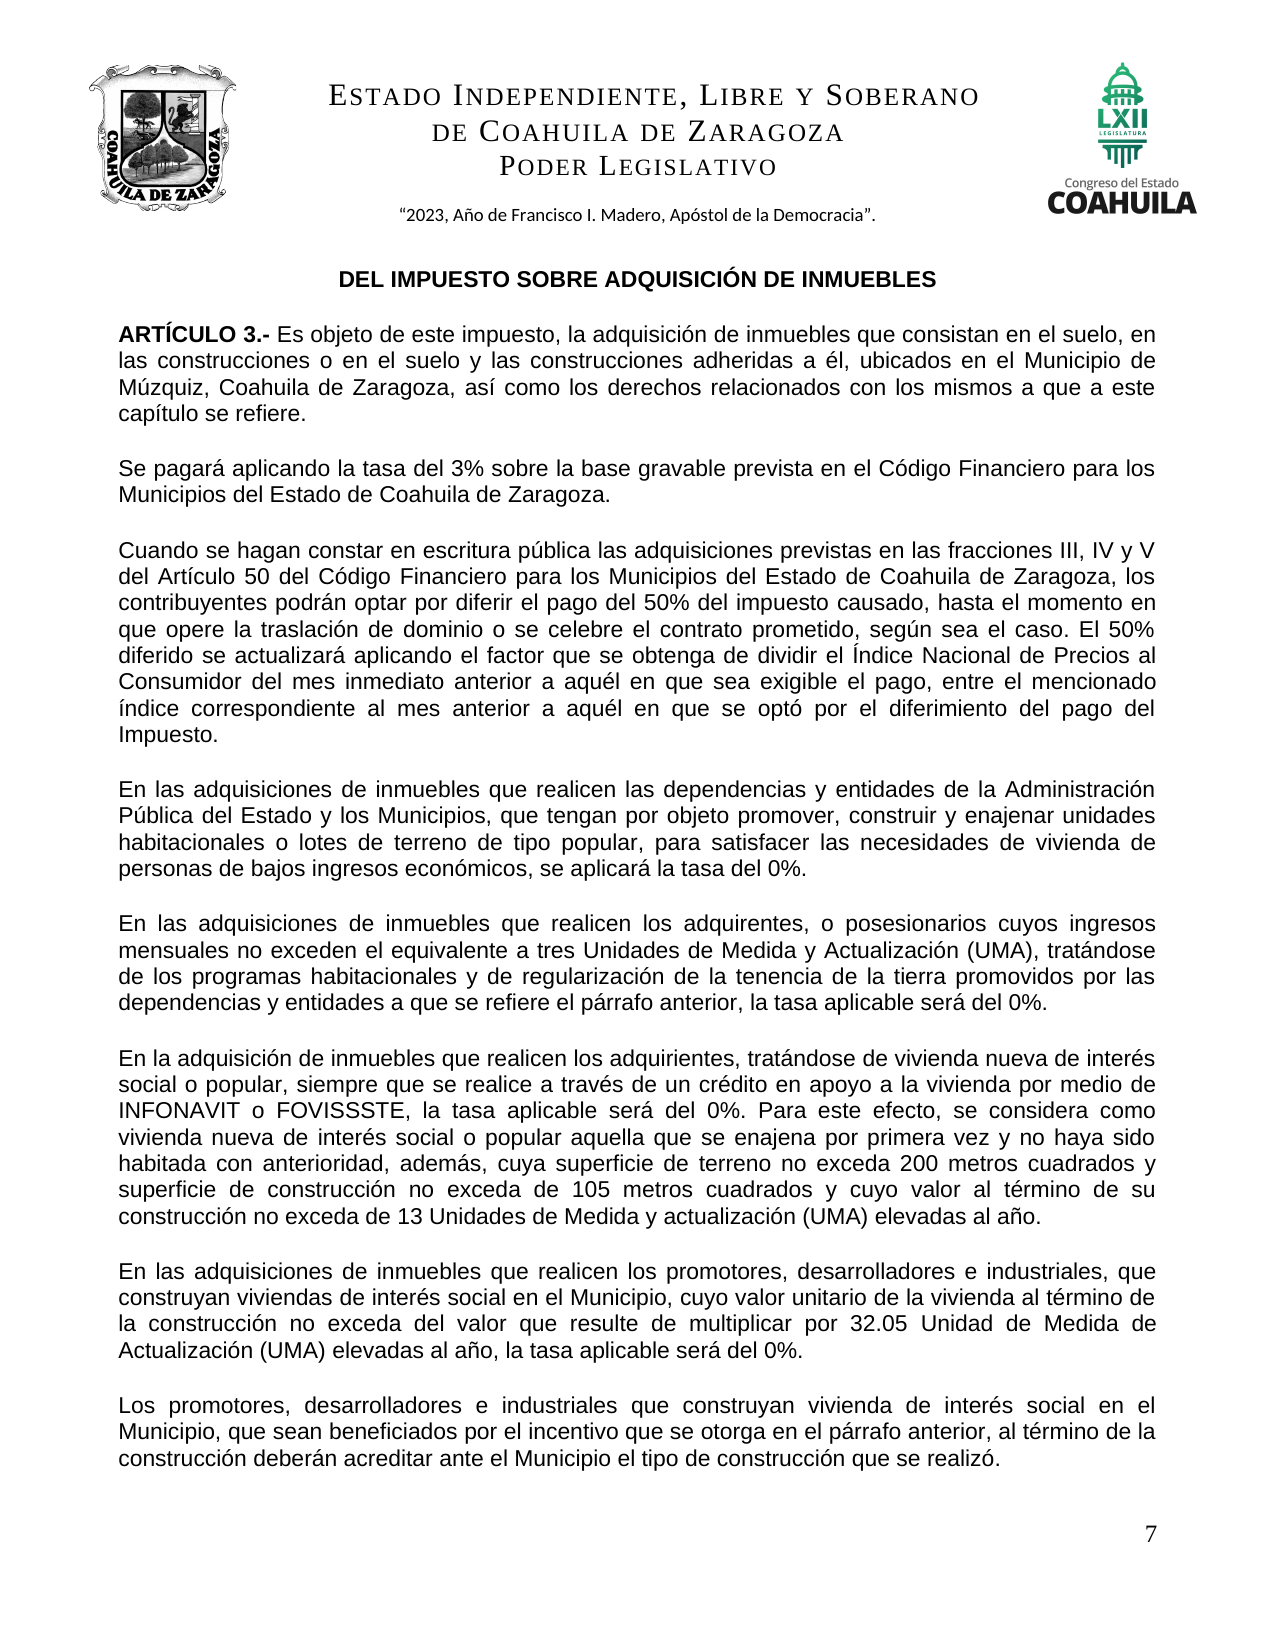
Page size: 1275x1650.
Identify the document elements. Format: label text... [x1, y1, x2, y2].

text DEL IMPUESTO SOBRE ADQUISICIÓN DE INMUEBLES [118, 266, 1157, 292]
text En las adquisiciones de inmuebles que realicen los promotores, desarrolladores e industriales, que construyan viviendas de interés social en el Municipio, cuyo valor unitario de la vivienda al término de la construcción no exceda del valor que resulte de multiplicar por 32.05 Unidad de Medida de Actualización (UMA) elevadas al año, la tasa aplicable será del 0%. [118, 1258, 1157, 1363]
picture [1032, 51, 1213, 221]
text En las adquisiciones de inmuebles que realicen las dependencias y entidades de la Administración Pública del Estado y los Municipios, que tengan por objeto promover, construir y enajenar unidades habitacionales o lotes de terreno de tipo popular, para satisfacer las necesidades de vivienda de personas de bajos ingresos económicos, se aplicará la tasa del 0%. [118, 776, 1157, 882]
text Los promotores, desarrolladores e industriales que construyan vivienda de interés social en el Municipio, que sean beneficiados por el incentivo que se otorga en el párrafo anterior, al término de la construcción deberán acreditar ante el Municipio el tipo de construcción que se realizó. [118, 1392, 1157, 1471]
text En las adquisiciones de inmuebles que realicen los adquirentes, o posesionarios cuyos ingresos mensuales no exceden el equivalente a tres Unidades de Medida y Actualización (UMA), tratándose de los programas habitacionales y de regularización de la tenencia de la tierra promovidos por las dependencias y entidades a que se refiere el párrafo anterior, la tasa aplicable será del 0%. [118, 910, 1157, 1016]
text En la adquisición de inmuebles que realicen los adquirientes, tratándose de vivienda nueva de interés social o popular, siempre que se realice a través de un crédito en apoyo a la vivienda por medio de INFONAVIT o FOVISSSTE, la tasa aplicable será del 0%. Para este efecto, se considera como vivienda nueva de interés social o popular aquella que se enajena por primera vez y no haya sido habitada con anterioridad, además, cuya superficie de terreno no exceda 200 metros cuadrados y superficie de construcción no exceda de 105 metros cuadrados y cuyo valor al término de su construcción no exceda de 13 Unidades de Medida y actualización (UMA) elevadas al año. [118, 1044, 1157, 1229]
text Cuando se hagan constar en escritura pública las adquisiciones previstas en las fracciones III, IV y V del Artículo 50 del Código Financiero para los Municipios del Estado de Coahuila de Zaragoza, los contribuyentes podrán optar por diferir el pago del 50% del impuesto causado, hasta el momento en que opere la traslación de dominio o se celebre el contrato prometido, según sea el caso. El 50% diferido se actualizará aplicando el factor que se obtenga de dividir el Índice Nacional de Precios al Consumidor del mes inmediato anterior a aquél en que sea exigible el pago, entre el mencionado índice correspondiente al mes anterior a aquél en que se optó por el diferimiento del pago del Impuesto. [118, 537, 1157, 747]
text Se pagará aplicando la tasa del 3% sobre la base gravable prevista en el Código Financiero para los Municipios del Estado de Coahuila de Zaragoza. [118, 455, 1157, 508]
text ARTÍCULO 3.- Es objeto de este impuesto, la adquisición de inmuebles que consistan en el suelo, en las construcciones o en el suelo y las construcciones adheridas a él, ubicados en el Municipio de Múzquiz, Coahuila de Zaragoza, así como los derechos relacionados con los mismos a que a este capítulo se refiere. [118, 321, 1157, 426]
picture [88, 65, 237, 211]
